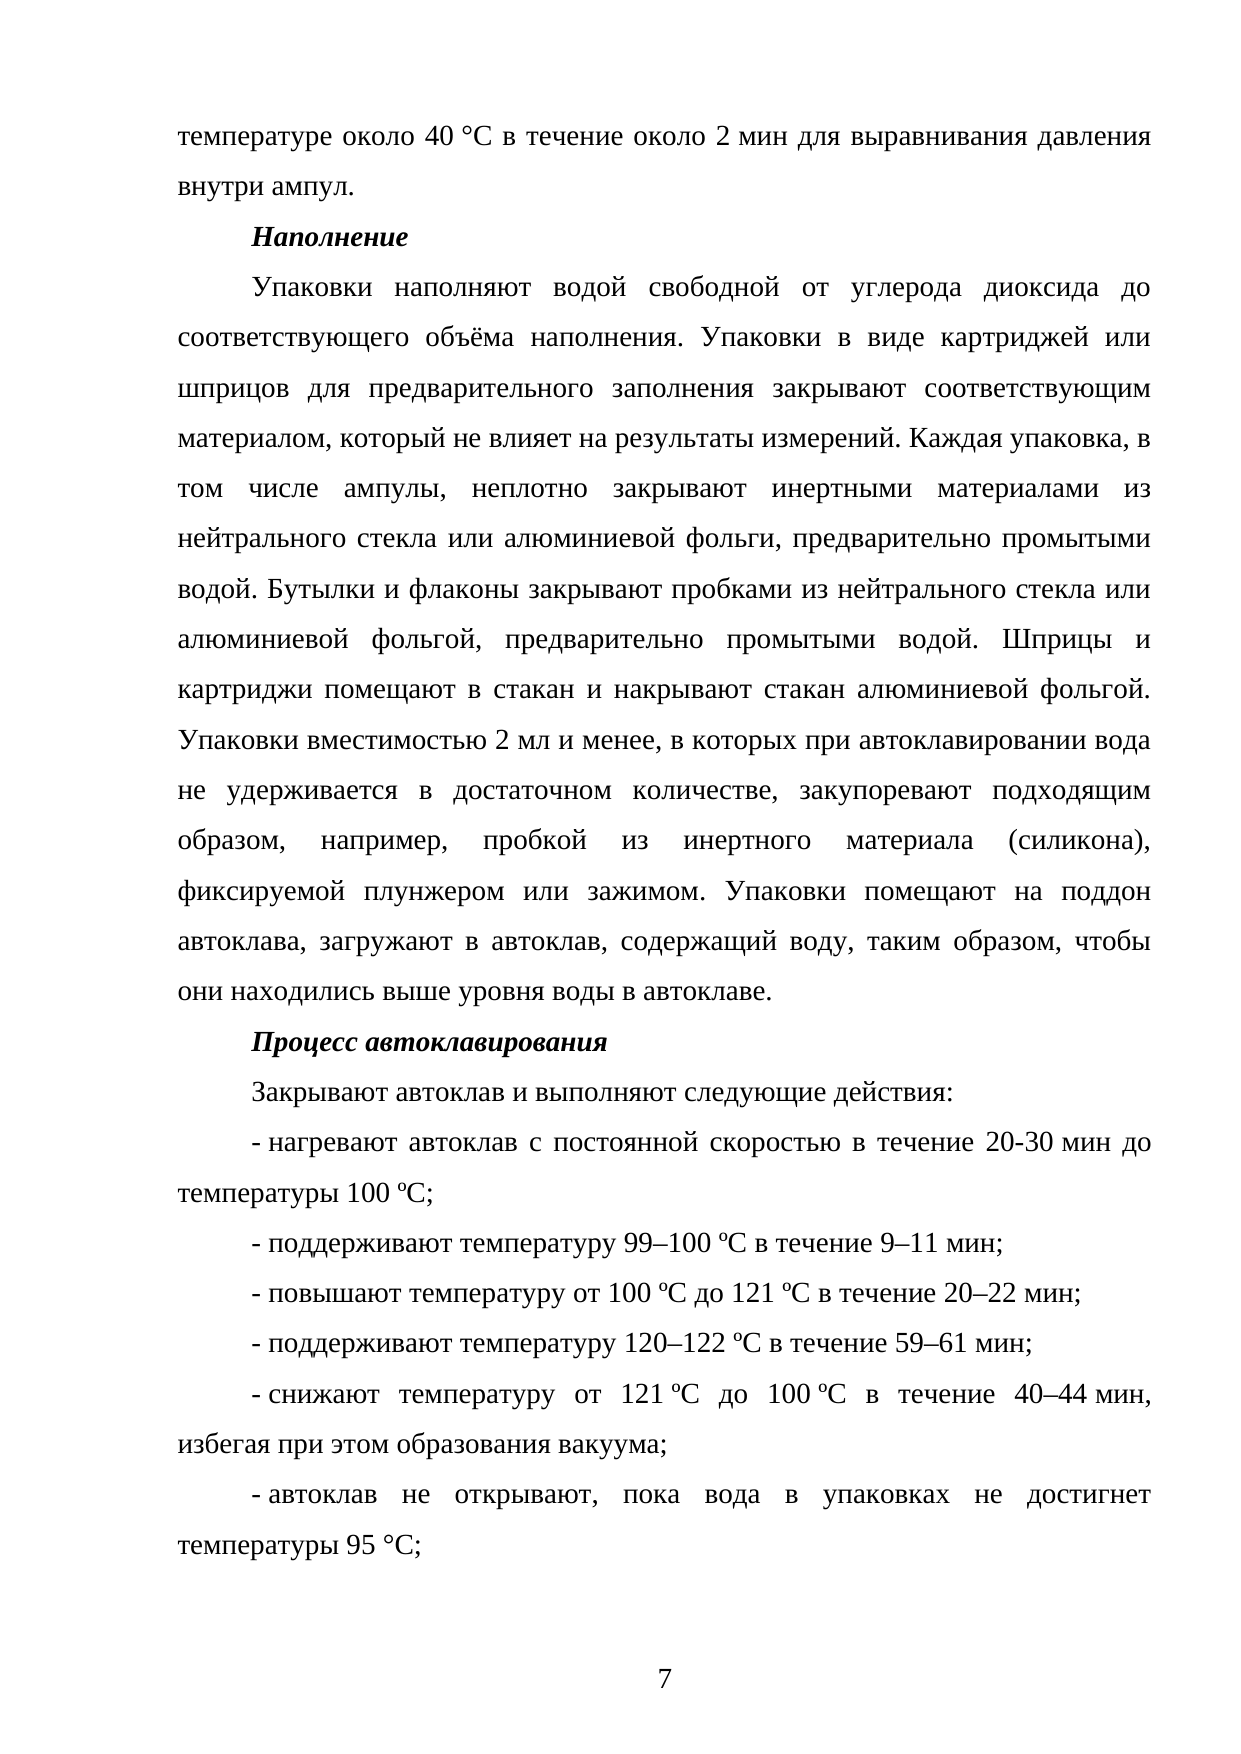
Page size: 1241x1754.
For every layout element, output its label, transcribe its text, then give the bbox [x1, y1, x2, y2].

text - повышают температуру от 100 ºС до 121 ºС в течение 20–22 мин; [177, 1275, 1152, 1309]
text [177, 118, 1152, 202]
text Наполнение [177, 219, 1152, 252]
text - автоклав не открывают, пока вода в упаковках не достигнет температуры 95 °C; [177, 1477, 1152, 1560]
text Процесс автоклавирования [177, 1024, 1152, 1057]
text - нагревают автоклав с постоянной скоростью в течение 20-30 мин до температуры 100 ºС; [177, 1124, 1152, 1208]
text - поддерживают температуру 120–122 ºС в течение 59–61 мин; [177, 1326, 1152, 1359]
text - снижают температуру от 121 ºС до 100 ºС в течение 40–44 мин, избегая при этом образования вакуума; [177, 1376, 1152, 1460]
text Упаковки наполняют водой свободной от углерода диоксида до соответствующего объёма наполнения. Упаковки в виде картриджей или шприцов для предварительного заполнения закрывают соответствующим материалом, который не влияет на результаты измерений. Каждая упаковка, в том числе ампулы, неплотно закрывают инертными материалами из нейтрального стекла или алюминиевой фольги, предварительно промытыми водой. Бутылки и флаконы закрывают пробками из нейтрального стекла или алюминиевой фольгой, предварительно промытыми водой. Шприцы и картриджи помещают в стакан и накрывают стакан алюминиевой фольгой. Упаковки вместимостью 2 мл и менее, в которых при автоклавировании вода не удерживается в достаточном количестве, закупоревают подходящим образом, например, пробкой из инертного материала (силикона), фиксируемой плунжером или зажимом. Упаковки помещают на поддон автоклава, загружают в автоклав, содержащий воду, таким образом, чтобы они находились выше уровня воды в автоклаве. [177, 269, 1152, 1007]
text Закрывают автоклав и выполняют следующие действия: [177, 1074, 1152, 1108]
text - поддерживают температуру 99–100 ºС в течение 9–11 мин; [177, 1225, 1152, 1258]
